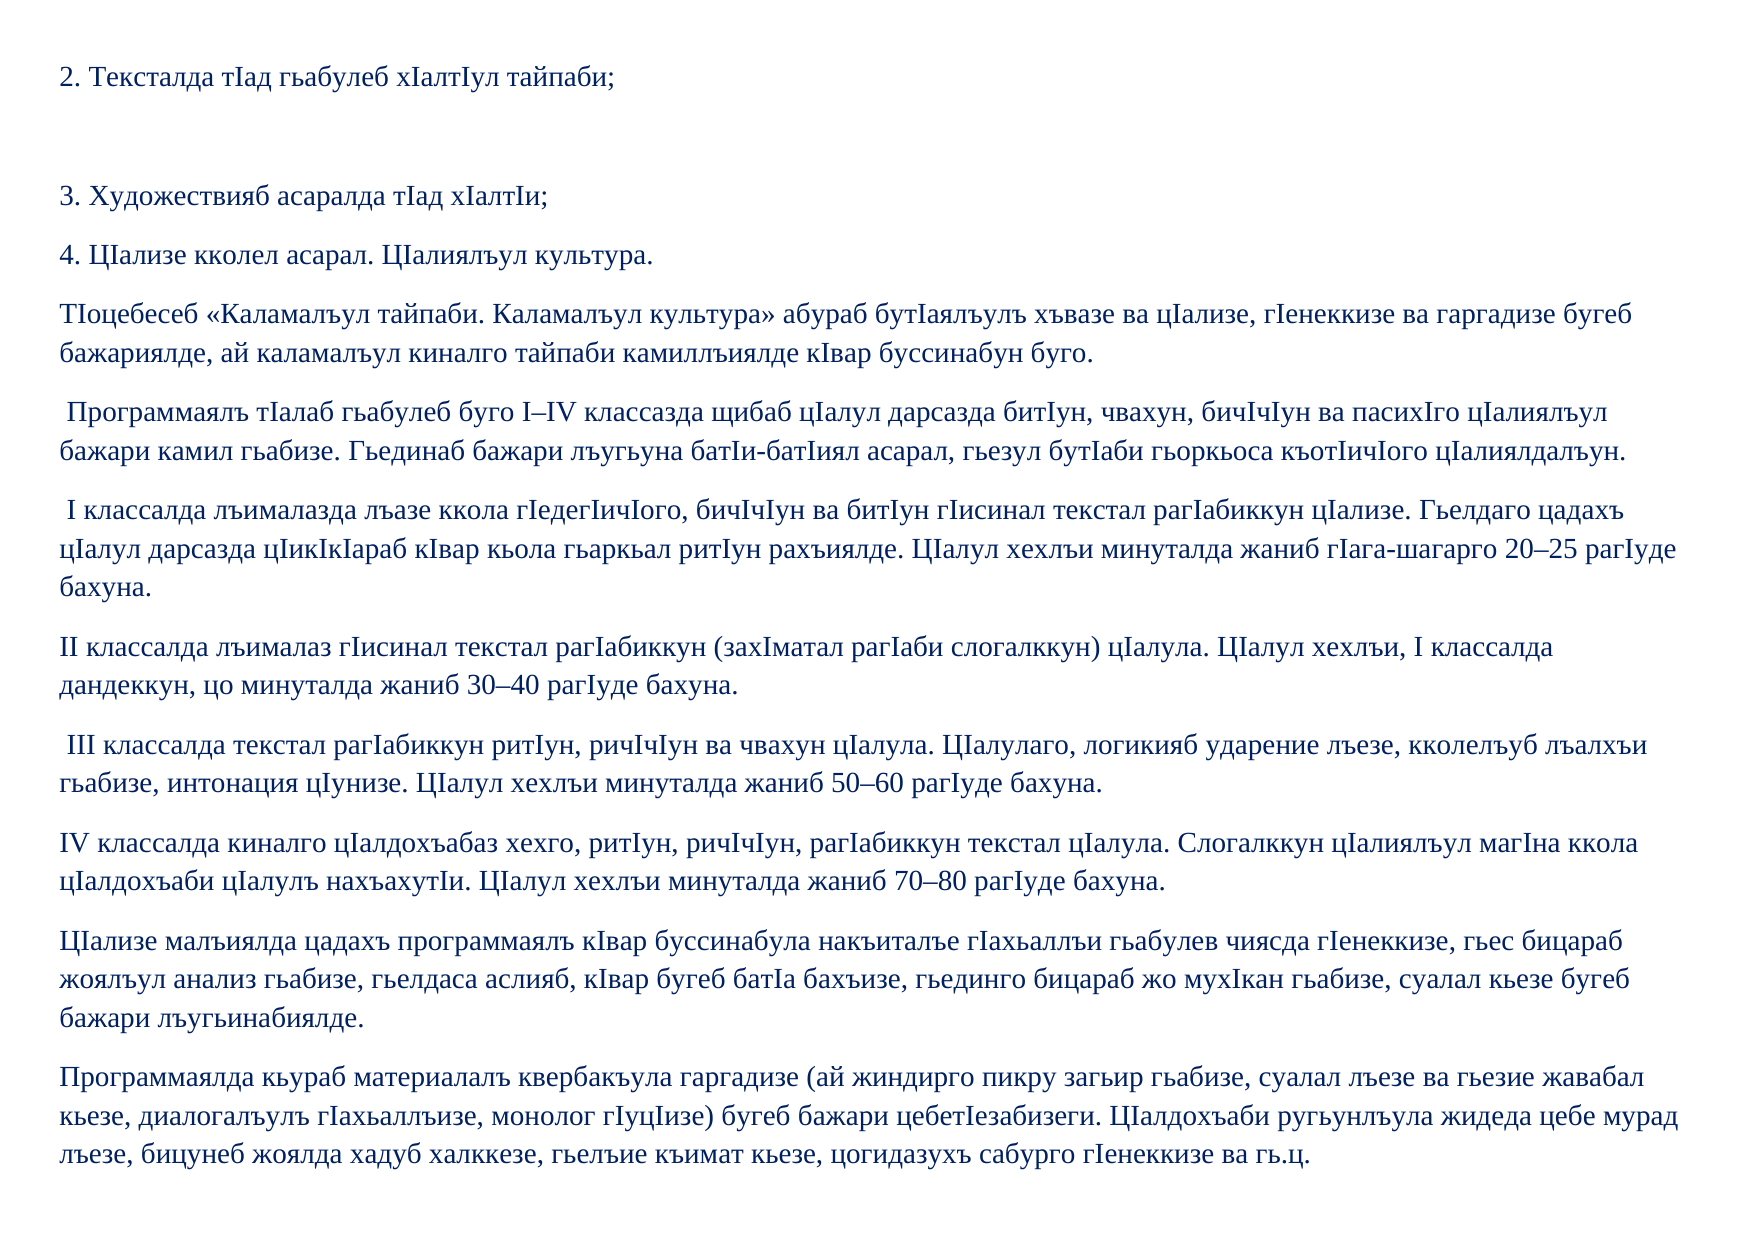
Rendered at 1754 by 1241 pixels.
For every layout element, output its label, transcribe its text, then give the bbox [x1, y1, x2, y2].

text 4. ЦIализе кколел асарал. ЦIалиялъул культура. [59, 237, 1695, 271]
text Программаялда кьураб материалалъ квербакъула гаргадизе (ай жиндирго пикру загьир гьабизе, суалал лъезе ва гьезие жавабал кьезе, диалогалъулъ гIахьаллъизе, монолог гIуцIизе) бугеб бажари цебетIезабизеги. ЦIалдохъаби ругьунлъула жидеда цебе мурад лъезе, бицунеб жоялда хадуб халккезе, гьелъие къимат кьезе, цогидазухъ сабурго гIенеккизе ва гь.ц. [59, 1059, 1695, 1170]
text III классалда текстал рагIабиккун ритIун, ричIчIун ва чвахун цIалула. ЦIалулаго, логикияб ударение лъезе, кколелъуб лъалхъи гьабизе, интонация цIунизе. ЦIалул хехлъи минуталда жаниб 50–60 рагIуде бахуна. [59, 727, 1695, 799]
text 2. Тексталда тIад гьабулеб хIалтIул тайпаби; [59, 59, 1695, 93]
text IV классалда киналго цIалдохъабаз хехго, ритIун, ричIчIун, рагIабиккун текстал цIалула. Слогалккун цIалиялъул магIна ккола цIалдохъаби цIалулъ нахъахутIи. ЦIалул хехлъи минуталда жаниб 70–80 рагIуде бахуна. [59, 825, 1695, 897]
text Программаялъ тIалаб гьабулеб буго I–IV классазда щибаб цIалул дарсазда битIун, чвахун, бичIчIун ва пасихIго цIалиялъул бажари камил гьабизе. Гьединаб бажари лъугьуна батIи-батIиял асарал, гьезул бутIаби гьоркьоса къотIичIого цIалиялдалъун. [59, 394, 1695, 467]
text II классалда лъималаз гIисинал текстал рагIабиккун (захIматал рагIаби слогалккун) цIалула. ЦIалул хехлъи, I классалда дандеккун, цо минуталда жаниб 30–40 рагIуде бахуна. [59, 629, 1695, 701]
text 3. Художествияб асаралда тIад хIалтIи; [59, 178, 1695, 211]
text I классалда лъималазда лъазе ккола гIедегIичIого, бичIчIун ва битIун гIисинал текстал рагIабиккун цIализе. Гьелдаго цадахъ цIалул дарсазда цIикIкIараб кIвар кьола гьаркьал ритIун рахъиялде. ЦIалул хехлъи минуталда жаниб гIага-шагарго 20–25 рагIуде бахуна. [59, 492, 1695, 603]
text ТIоцебесеб «Каламалъул тайпаби. Каламалъул культура» абураб бутIаялъулъ хъвазе ва цIализе, гIенеккизе ва гаргадизе бугеб бажариялде, ай каламалъул киналго тайпаби камиллъиялде кIвар буссинабун буго. [59, 297, 1695, 369]
text ЦIализе малъиялда цадахъ программаялъ кIвар буссинабула накъиталъе гIахьаллъи гьабулев чиясда гIенеккизе, гьес бицараб жоялъул анализ гьабизе, гьелдаса аслияб, кIвар бугеб батIа бахъизе, гьединго бицараб жо мухIкан гьабизе, суалал кьезе бугеб бажари лъугьинабиялде. [59, 923, 1695, 1033]
